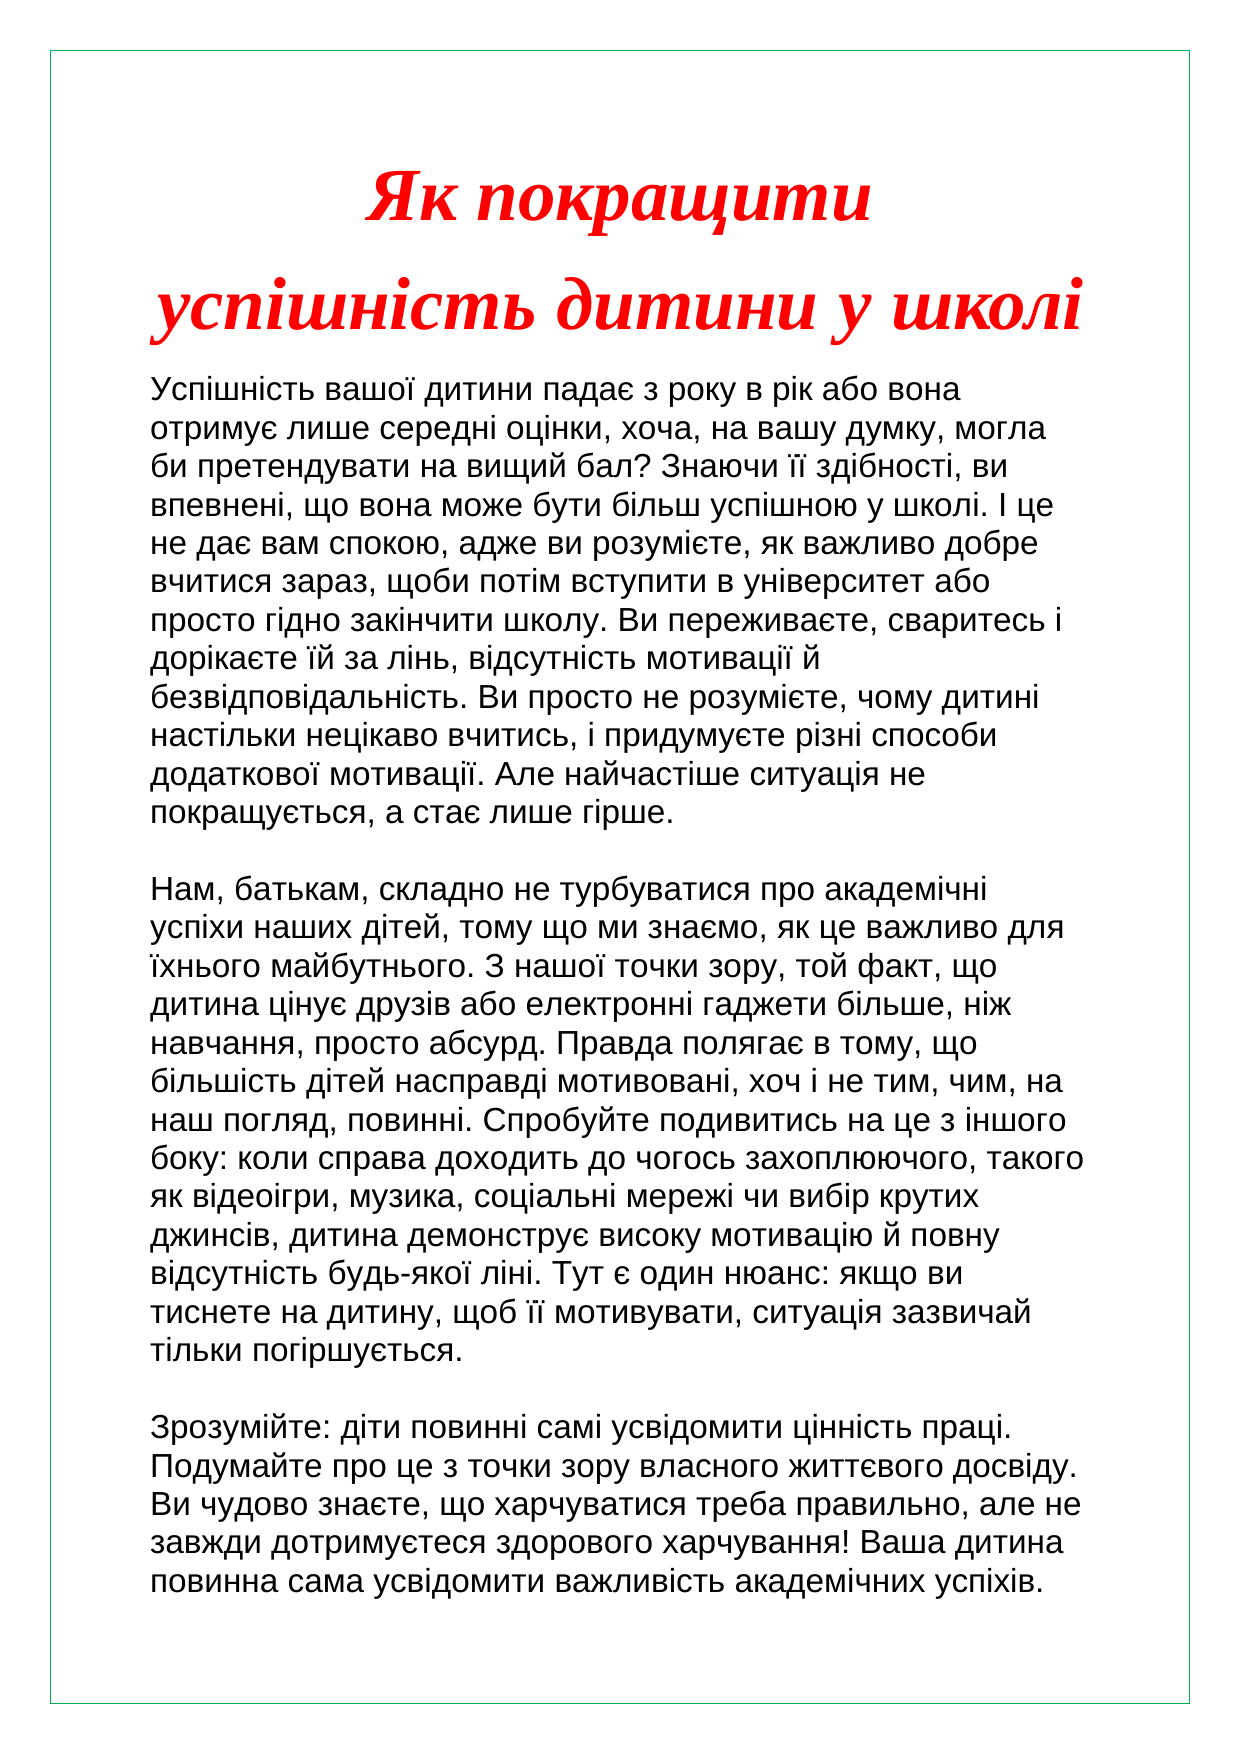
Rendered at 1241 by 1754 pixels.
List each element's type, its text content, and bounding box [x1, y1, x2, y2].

text успішність дитини у школі [150, 260, 1090, 346]
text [150, 369, 1090, 1599]
text Як покращити [150, 150, 1090, 236]
